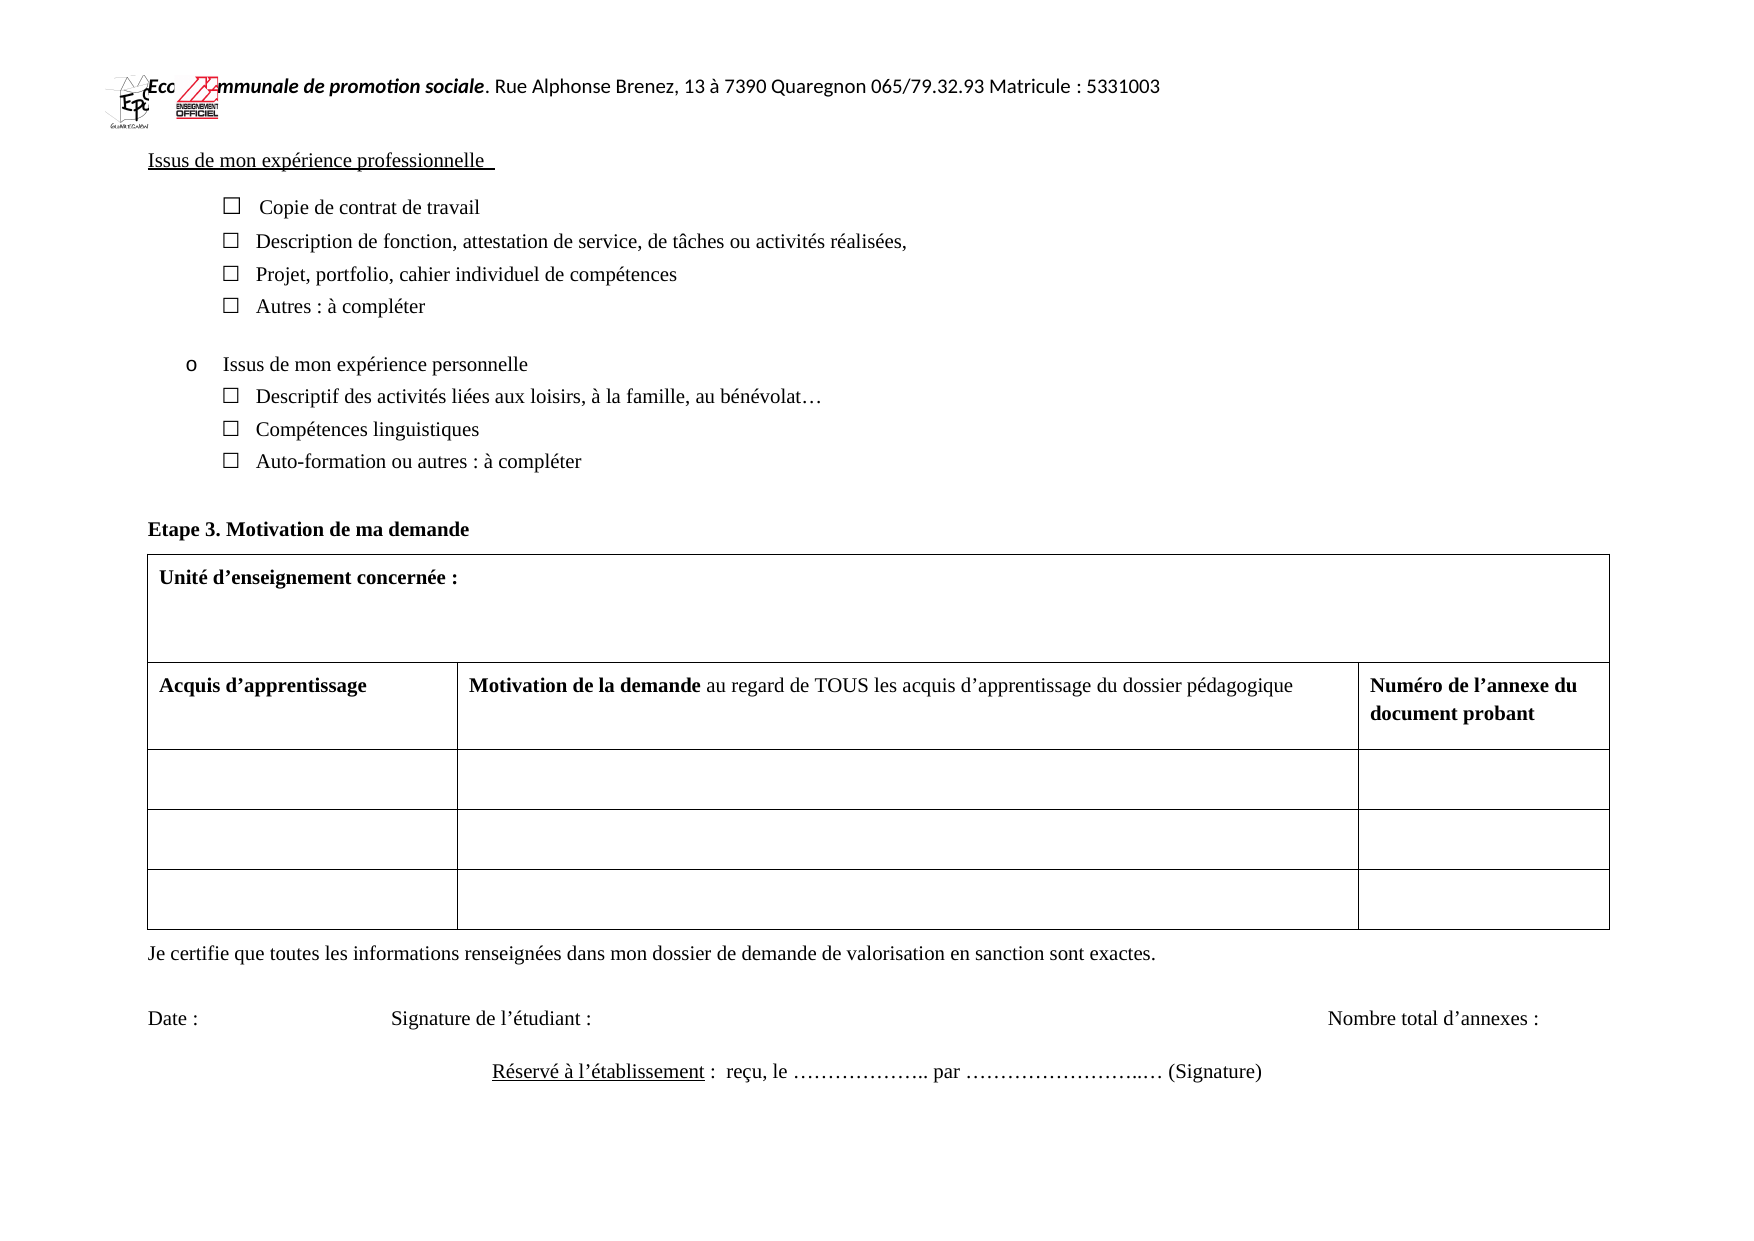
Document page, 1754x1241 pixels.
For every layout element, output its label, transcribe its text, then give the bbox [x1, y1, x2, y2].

picture [174, 75, 219, 119]
text Projet, portfolio, cahier individuel de compétences [221, 259, 1606, 287]
table_cell [1359, 870, 1609, 929]
table_cell [458, 870, 1358, 929]
text Réservé à l’établissement : reçu, le ……………….. par ……………………..… (Signature) [148, 1059, 1606, 1083]
text Issus de mon expérience professionnelle [148, 148, 1606, 172]
table_cell [148, 810, 457, 869]
text Date : Signature de l’étudiant : Nombre total d’annexes : [148, 1006, 1606, 1030]
table_cell [1359, 810, 1609, 869]
table_header Unité d’enseignement concernée : [148, 555, 1609, 662]
text Etape 3. Motivation de ma demande [148, 517, 1606, 541]
text Je certifie que toutes les informations renseignées dans mon dossier de demande de valorisation en sanction sont exactes. [148, 941, 1606, 964]
table_cell [1359, 750, 1609, 809]
table_cell Acquis d’apprentissage [148, 663, 457, 749]
table_cell Numéro de l’annexe du document probant [1359, 663, 1609, 749]
text Autres : à compléter [221, 291, 1606, 320]
picture [105, 75, 149, 129]
list Issus de mon expérience personnelle [185, 352, 1606, 377]
table_cell [148, 870, 457, 929]
text Description de fonction, attestation de service, de tâches ou activités réalisées, [221, 226, 1606, 254]
text Auto-formation ou autres : à compléter [221, 446, 1606, 475]
table_cell [458, 750, 1358, 809]
table_cell Motivation de la demande au regard de TOUS les acquis d’apprentissage du dossier pédagogique [458, 663, 1358, 749]
text Compétences linguistiques [221, 414, 1606, 442]
text Descriptif des activités liées aux loisirs, à la famille, au bénévolat… [221, 381, 1606, 409]
table_cell [458, 810, 1358, 869]
table_cell [148, 750, 457, 809]
text Copie de contrat de travail [221, 190, 1606, 221]
